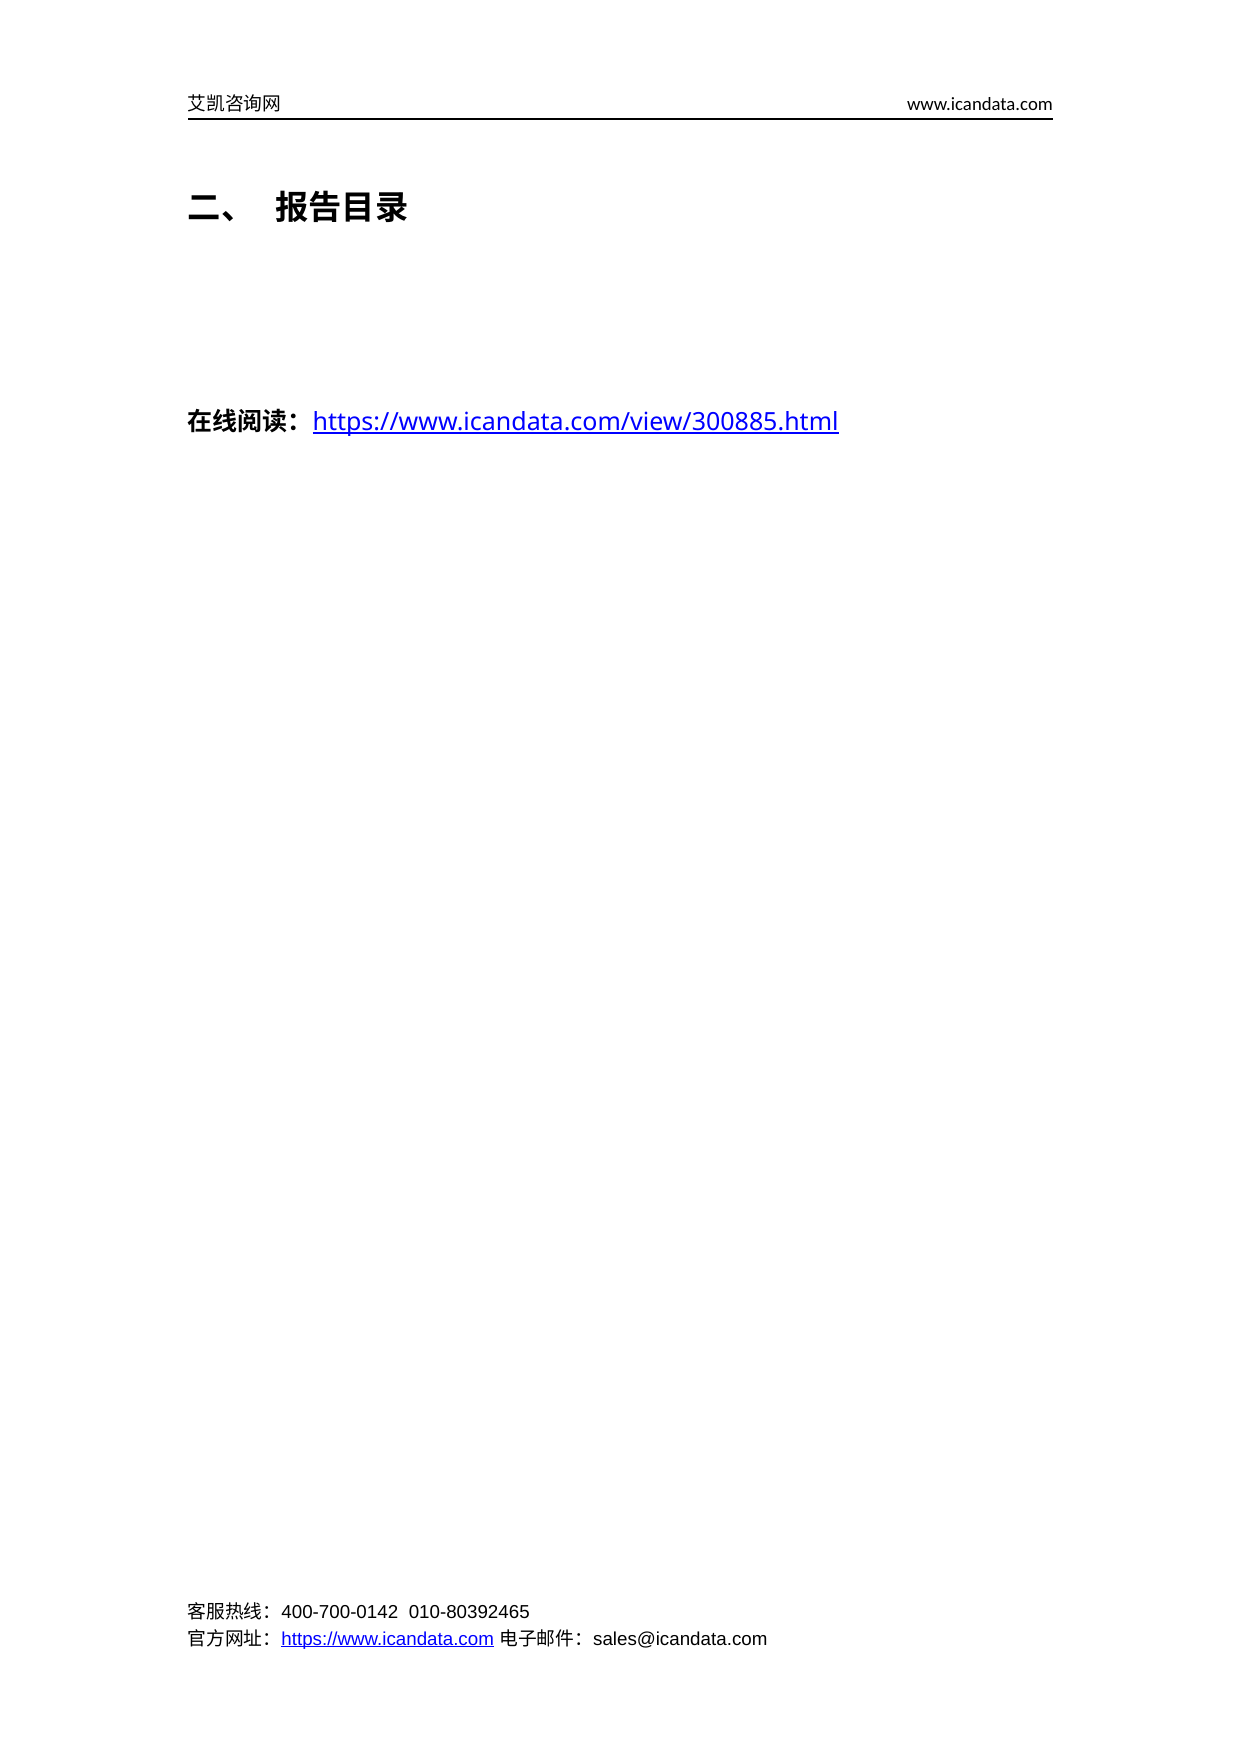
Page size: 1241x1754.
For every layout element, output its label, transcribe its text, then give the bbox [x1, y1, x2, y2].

subtitle 报告目录 [187, 172, 1053, 237]
text 在线阅读：https://www.icandata.com/view/300885.html [187, 387, 1053, 452]
